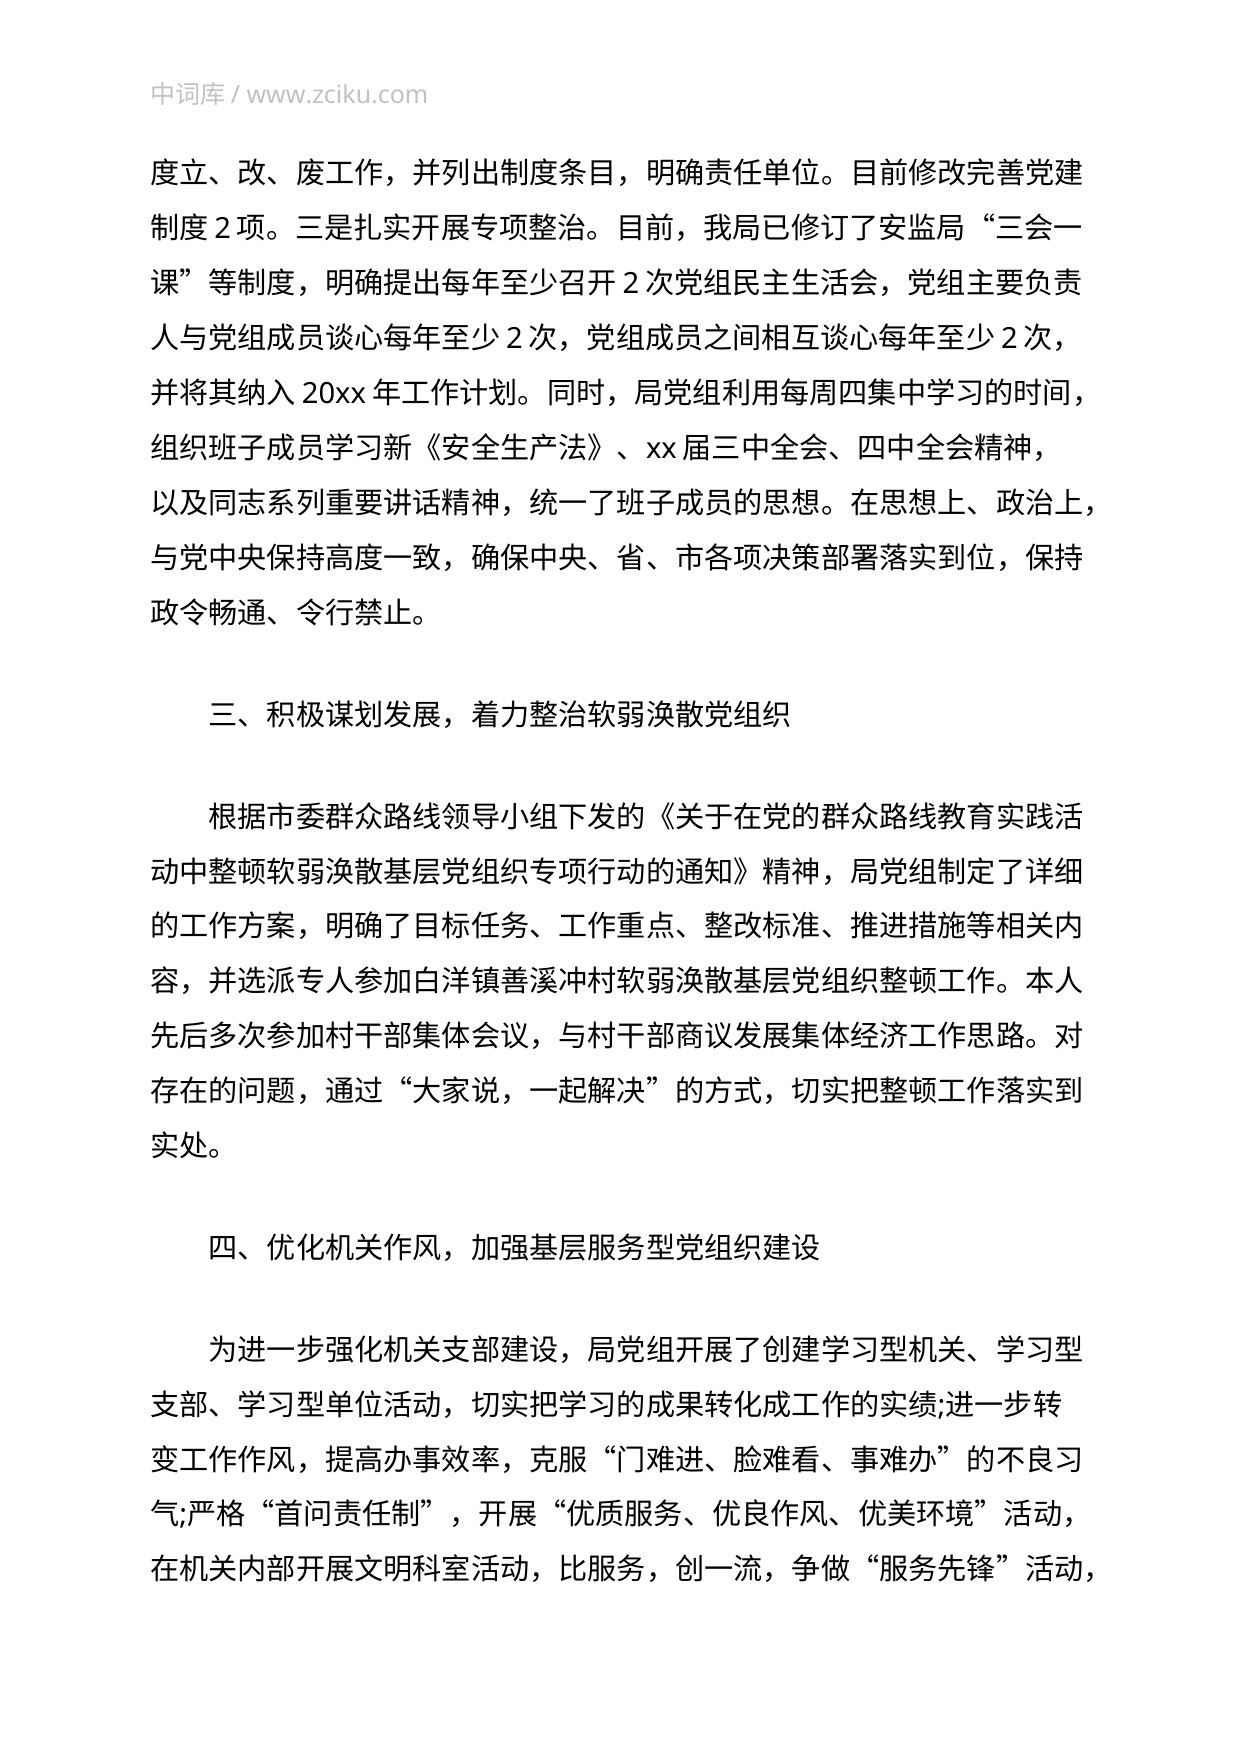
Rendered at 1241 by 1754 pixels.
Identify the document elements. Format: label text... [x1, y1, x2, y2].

text 三、积极谋划发展，着力整治软弱涣散党组织 [150, 691, 1090, 734]
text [150, 150, 1090, 632]
text 四、优化机关作风，加强基层服务型党组织建设 [150, 1224, 1090, 1267]
text 根据市委群众路线领导小组下发的《关于在党的群众路线教育实践活动中整顿软弱涣散基层党组织专项行动的通知》精神，局党组制定了详细的工作方案，明确了目标任务、工作重点、整改标准、推进措施等相关内容，并选派专人参加白洋镇善溪冲村软弱涣散基层党组织整顿工作。本人先后多次参加村干部集体会议，与村干部商议发展集体经济工作思路。对存在的问题，通过“大家说，一起解决”的方式，切实把整顿工作落实到实处。 [150, 793, 1090, 1165]
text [150, 1326, 1090, 1588]
